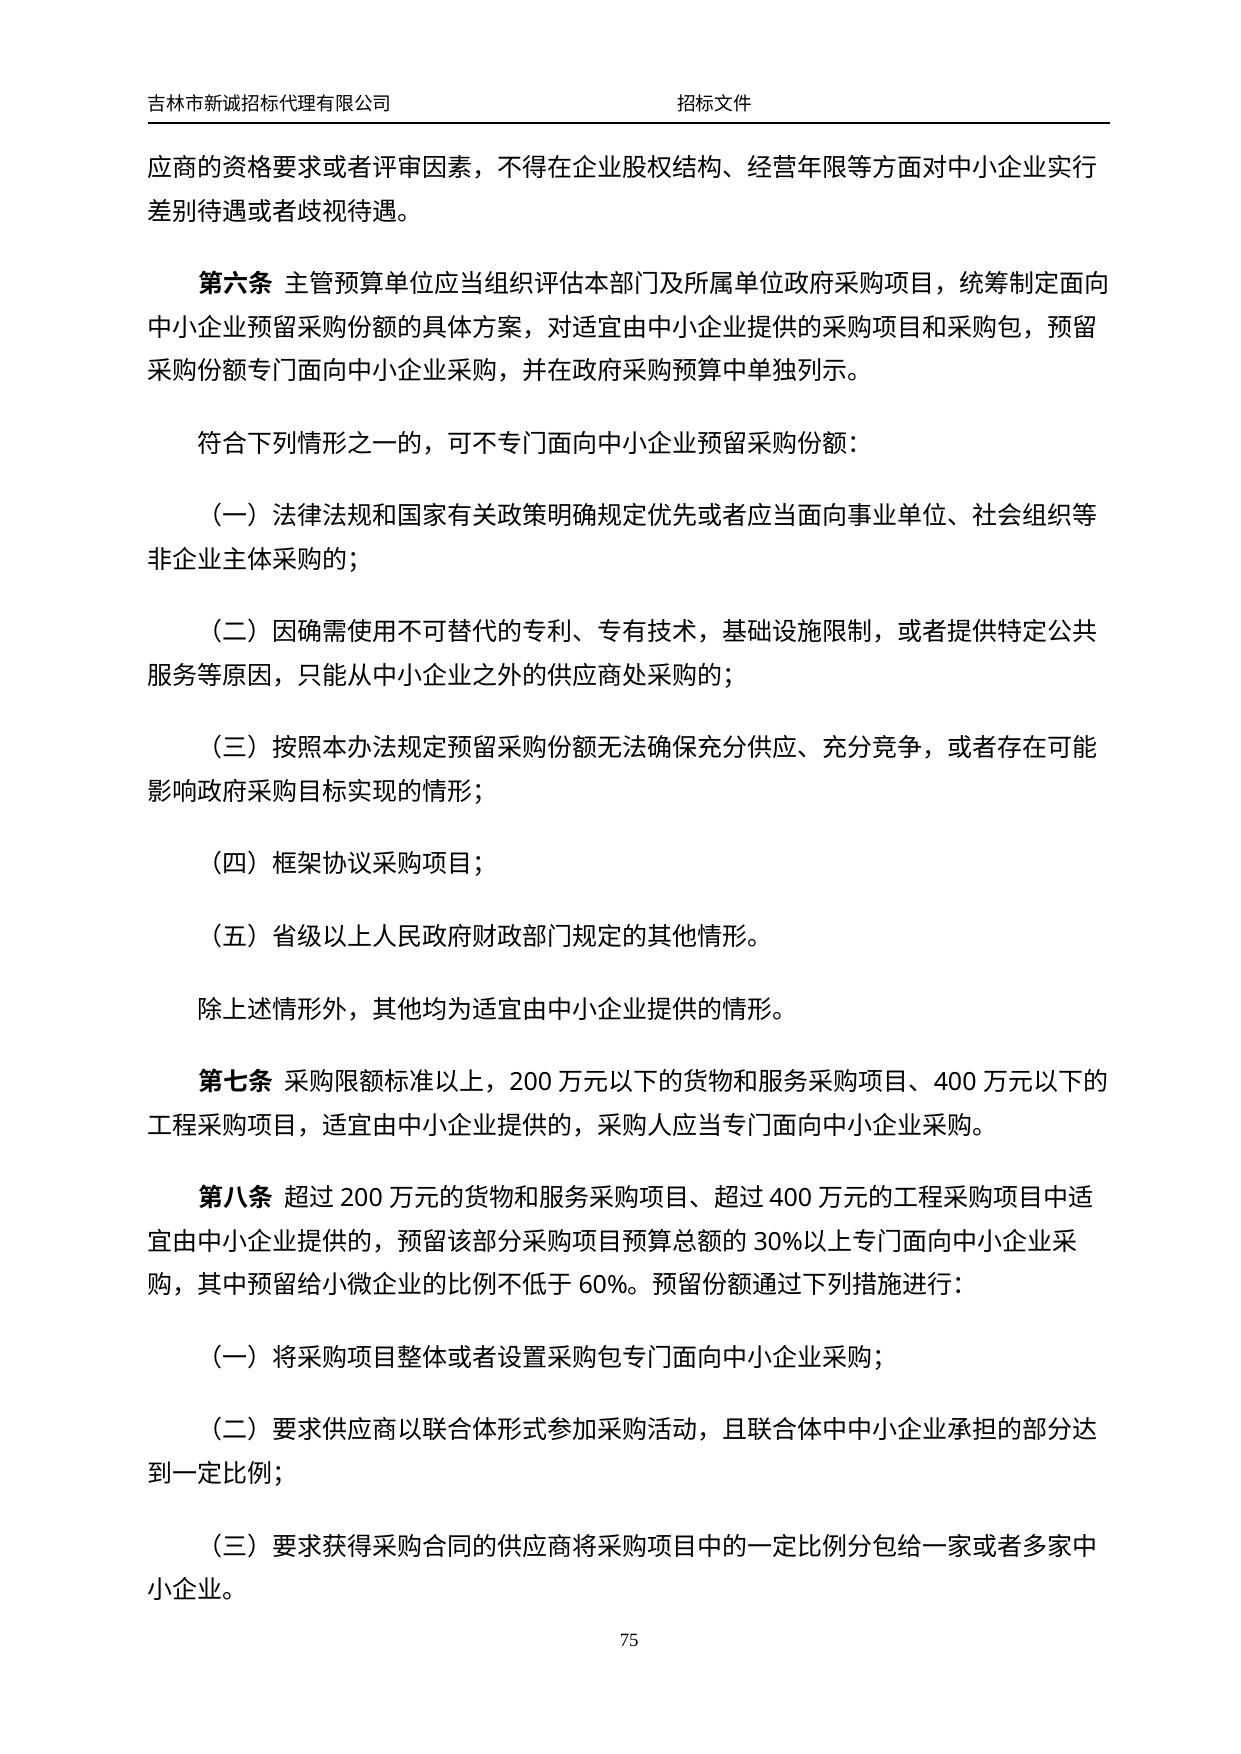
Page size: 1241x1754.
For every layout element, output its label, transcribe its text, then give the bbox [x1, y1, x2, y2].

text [148, 148, 1110, 227]
text （三）按照本办法规定预留采购份额无法确保充分供应、充分竞争，或者存在可能影响政府采购目标实现的情形； [148, 728, 1110, 808]
text （一）将采购项目整体或者设置采购包专门面向中小企业采购； [148, 1337, 1110, 1373]
text （二）要求供应商以联合体形式参加采购活动，且联合体中中小企业承担的部分达到一定比例； [148, 1410, 1110, 1489]
text 第七条 采购限额标准以上，200 万元以下的货物和服务采购项目、400 万元以下的工程采购项目，适宜由中小企业提供的，采购人应当专门面向中小企业采购。 [148, 1062, 1110, 1141]
text （四）框架协议采购项目； [148, 844, 1110, 880]
text （五）省级以上人民政府财政部门规定的其他情形。 [148, 917, 1110, 953]
text 第六条 主管预算单位应当组织评估本部门及所属单位政府采购项目，统筹制定面向中小企业预留采购份额的具体方案，对适宜由中小企业提供的采购项目和采购包，预留采购份额专门面向中小企业采购，并在政府采购预算中单独列示。 [148, 264, 1110, 387]
text （二）因确需使用不可替代的专利、专有技术，基础设施限制，或者提供特定公共服务等原因，只能从中小企业之外的供应商处采购的； [148, 612, 1110, 692]
text （三）要求获得采购合同的供应商将采购项目中的一定比例分包给一家或者多家中小企业。 [148, 1526, 1110, 1606]
text 符合下列情形之一的，可不专门面向中小企业预留采购份额： [148, 423, 1110, 459]
text （一）法律法规和国家有关政策明确规定优先或者应当面向事业单位、社会组织等非企业主体采购的； [148, 496, 1110, 576]
text 第八条 超过 200 万元的货物和服务采购项目、超过400 万元的工程采购项目中适宜由中小企业提供的，预留该部分采购项目预算总额的 30%以上专门面向中小企业采购，其中预留给小微企业的比例不低于 60%。预留份额通过下列措施进行： [148, 1178, 1110, 1301]
text 除上述情形外，其他均为适宜由中小企业提供的情形。 [148, 989, 1110, 1025]
